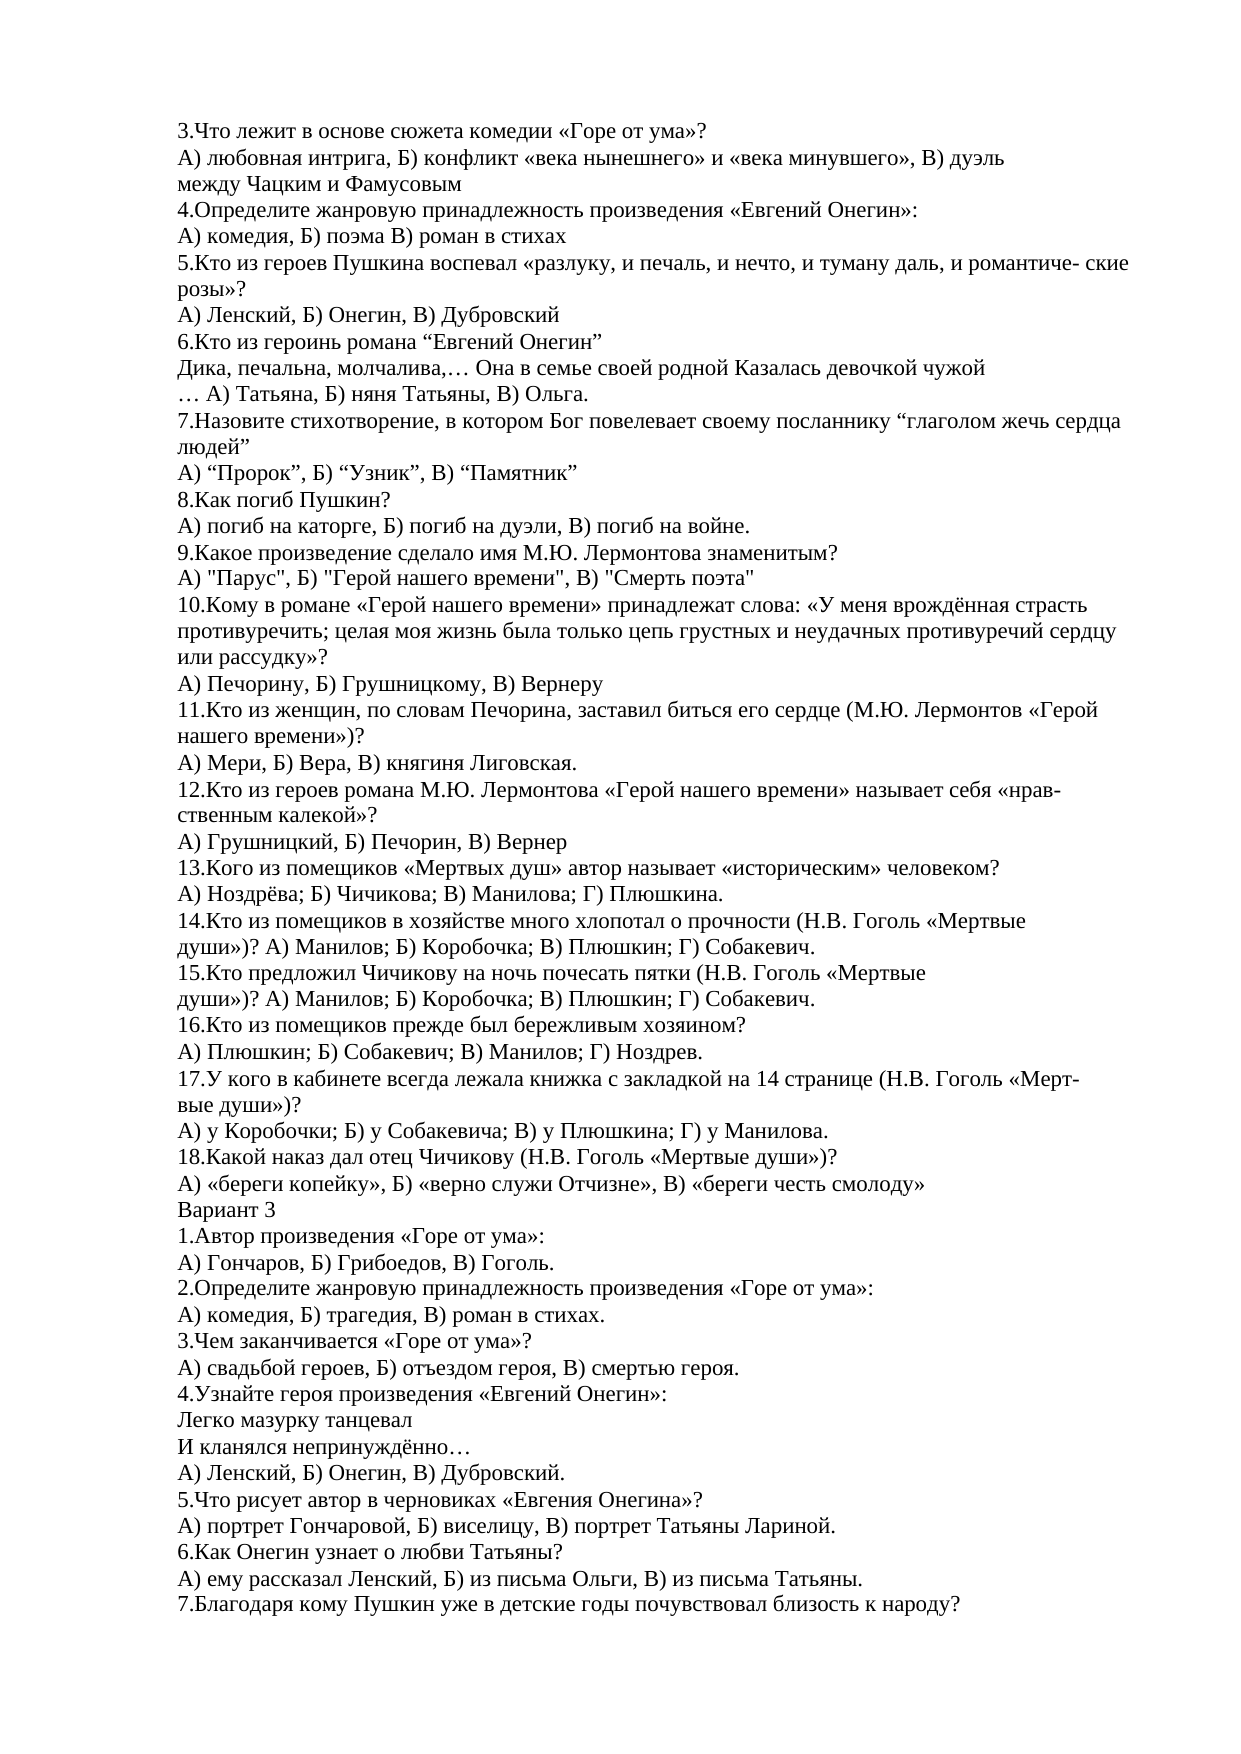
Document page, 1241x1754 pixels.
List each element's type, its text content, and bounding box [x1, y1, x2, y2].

text 1.Автор произведения «Горе от ума»: [177, 1222, 1131, 1249]
text 15.Кто предложил Чичикову на ночь почесать пятки (Н.В. Гоголь «Мертвые души»)? А) Манилов; Б) Коробочка; В) Плюшкин; Г) Собакевич. [177, 960, 1014, 1012]
text А) Грушницкий, Б) Печорин, В) Вернер [177, 828, 1131, 854]
text людей” [177, 433, 1131, 459]
text А) Плюшкин; Б) Собакевич; В) Манилов; Г) Ноздрев. [177, 1038, 1131, 1064]
text 5.Кто из героев Пушкина воспевал «разлуку, и печаль, и нечто, и туману даль, и романтиче- ские розы»? [177, 250, 1131, 301]
text А) ему рассказал Ленский, Б) из письма Ольги, В) из письма Татьяны. [177, 1565, 1131, 1591]
text А) “Пророк”, Б) “Узник”, В) “Памятник” [177, 459, 1131, 486]
text 2.Определите жанровую принадлежность произведения «Горе от ума»: [177, 1275, 1131, 1301]
text А) у Коробочки; Б) у Собакевича; В) у Плюшкина; Г) у Манилова. [177, 1117, 1131, 1143]
text 18.Какой наказ дал отец Чичикову (Н.В. Гоголь «Мертвые души»)? [177, 1143, 1131, 1169]
text Дика, печальна, молчалива,… Она в семье своей родной Казалась девочкой чужой … А) Татьяна, Б) няня Татьяны, В) Ольга. [177, 355, 1014, 407]
text 16.Кто из помещиков прежде был бережливым хозяином? [177, 1012, 1131, 1038]
text 12.Кто из героев романа М.Ю. Лермонтова «Герой нашего времени» называет себя «нрав-ственным калекой»? [177, 777, 1062, 828]
text А) «береги копейку», Б) «верно служи Отчизне», В) «береги честь смолоду» Вариант 3 [177, 1171, 927, 1222]
text 6.Кто из героинь романа “Евгений Онегин” [177, 328, 1131, 354]
text 8.Как погиб Пушкин? [177, 486, 1131, 512]
text 9.Какое произведение сделало имя М.Ю. Лермонтова знаменитым? [177, 538, 1131, 565]
text А) Печорину, Б) Грушницкому, В) Вернеру [177, 670, 1131, 696]
text Легко мазурку танцевал [177, 1407, 1131, 1433]
text А) Мери, Б) Вера, В) княгиня Лиговская. [177, 749, 1131, 775]
text А) Ленский, Б) Онегин, В) Дубровский [177, 301, 1131, 328]
text 11.Кто из женщин, по словам Печорина, заставил биться его сердце (М.Ю. Лермонтов «Герой нашего времени»)? [177, 697, 1100, 749]
text И кланялся непринуждённо… [177, 1433, 1131, 1459]
text А) комедия, Б) поэма В) роман в стихах [177, 223, 1131, 249]
text 17.У кого в кабинете всегда лежала книжка с закладкой на 14 странице (Н.В. Гоголь «Мерт- вые души»)? [177, 1066, 1123, 1117]
text 13.Кого из помещиков «Мертвых душ» автор называет «историческим» человеком? А) Ноздрёва; Б) Чичикова; В) Манилова; Г) Плюшкина. [177, 855, 1002, 907]
text 5.Что рисует автор в черновиках «Евгения Онегина»? [177, 1486, 1131, 1512]
text 4.Определите жанровую принадлежность произведения «Евгений Онегин»: [177, 196, 1131, 223]
text А) свадьбой героев, Б) отъездом героя, В) смертью героя. [177, 1354, 1131, 1380]
text 6.Как Онегин узнает о любви Татьяны? [177, 1538, 1131, 1565]
text А) любовная интрига, Б) конфликт «века нынешнего» и «века минувшего», В) дуэль между Чацким и Фамусовым [177, 145, 1075, 196]
text А) портрет Гончаровой, Б) виселицу, В) портрет Татьяны Лариной. [177, 1512, 1131, 1538]
text 3.Чем заканчивается «Горе от ума»? [177, 1328, 1131, 1354]
text 7.Назовите стихотворение, в котором Бог повелевает своему посланнику “глаголом жечь сердца [177, 407, 1131, 433]
text А) погиб на каторге, Б) погиб на дуэли, В) погиб на войне. [177, 512, 1131, 538]
text А) Ленский, Б) Онегин, В) Дубровский. [177, 1459, 1131, 1486]
text 4.Узнайте героя произведения «Евгений Онегин»: [177, 1380, 1131, 1407]
text А) комедия, Б) трагедия, В) роман в стихах. [177, 1301, 1131, 1328]
text 3.Что лежит в основе сюжета комедии «Горе от ума»? [177, 117, 1131, 143]
text 7.Благодаря кому Пушкин уже в детские годы почувствовал близость к народу? [177, 1591, 1131, 1617]
text 10.Кому в романе «Герой нашего времени» принадлежат слова: «У меня врождённая страсть противуречить; целая моя жизнь была только цепь грустных и неудачных противуречий сердцу или рассудку»? [177, 592, 1119, 670]
text А) "Парус", Б) "Герой нашего времени", В) "Смерть поэта" [177, 565, 1131, 591]
text А) Гончаров, Б) Грибоедов, В) Гоголь. [177, 1249, 1131, 1275]
text 14.Кто из помещиков в хозяйстве много хлопотал о прочности (Н.В. Гоголь «Мертвые души»)? А) Манилов; Б) Коробочка; В) Плюшкин; Г) Собакевич. [177, 908, 1114, 959]
